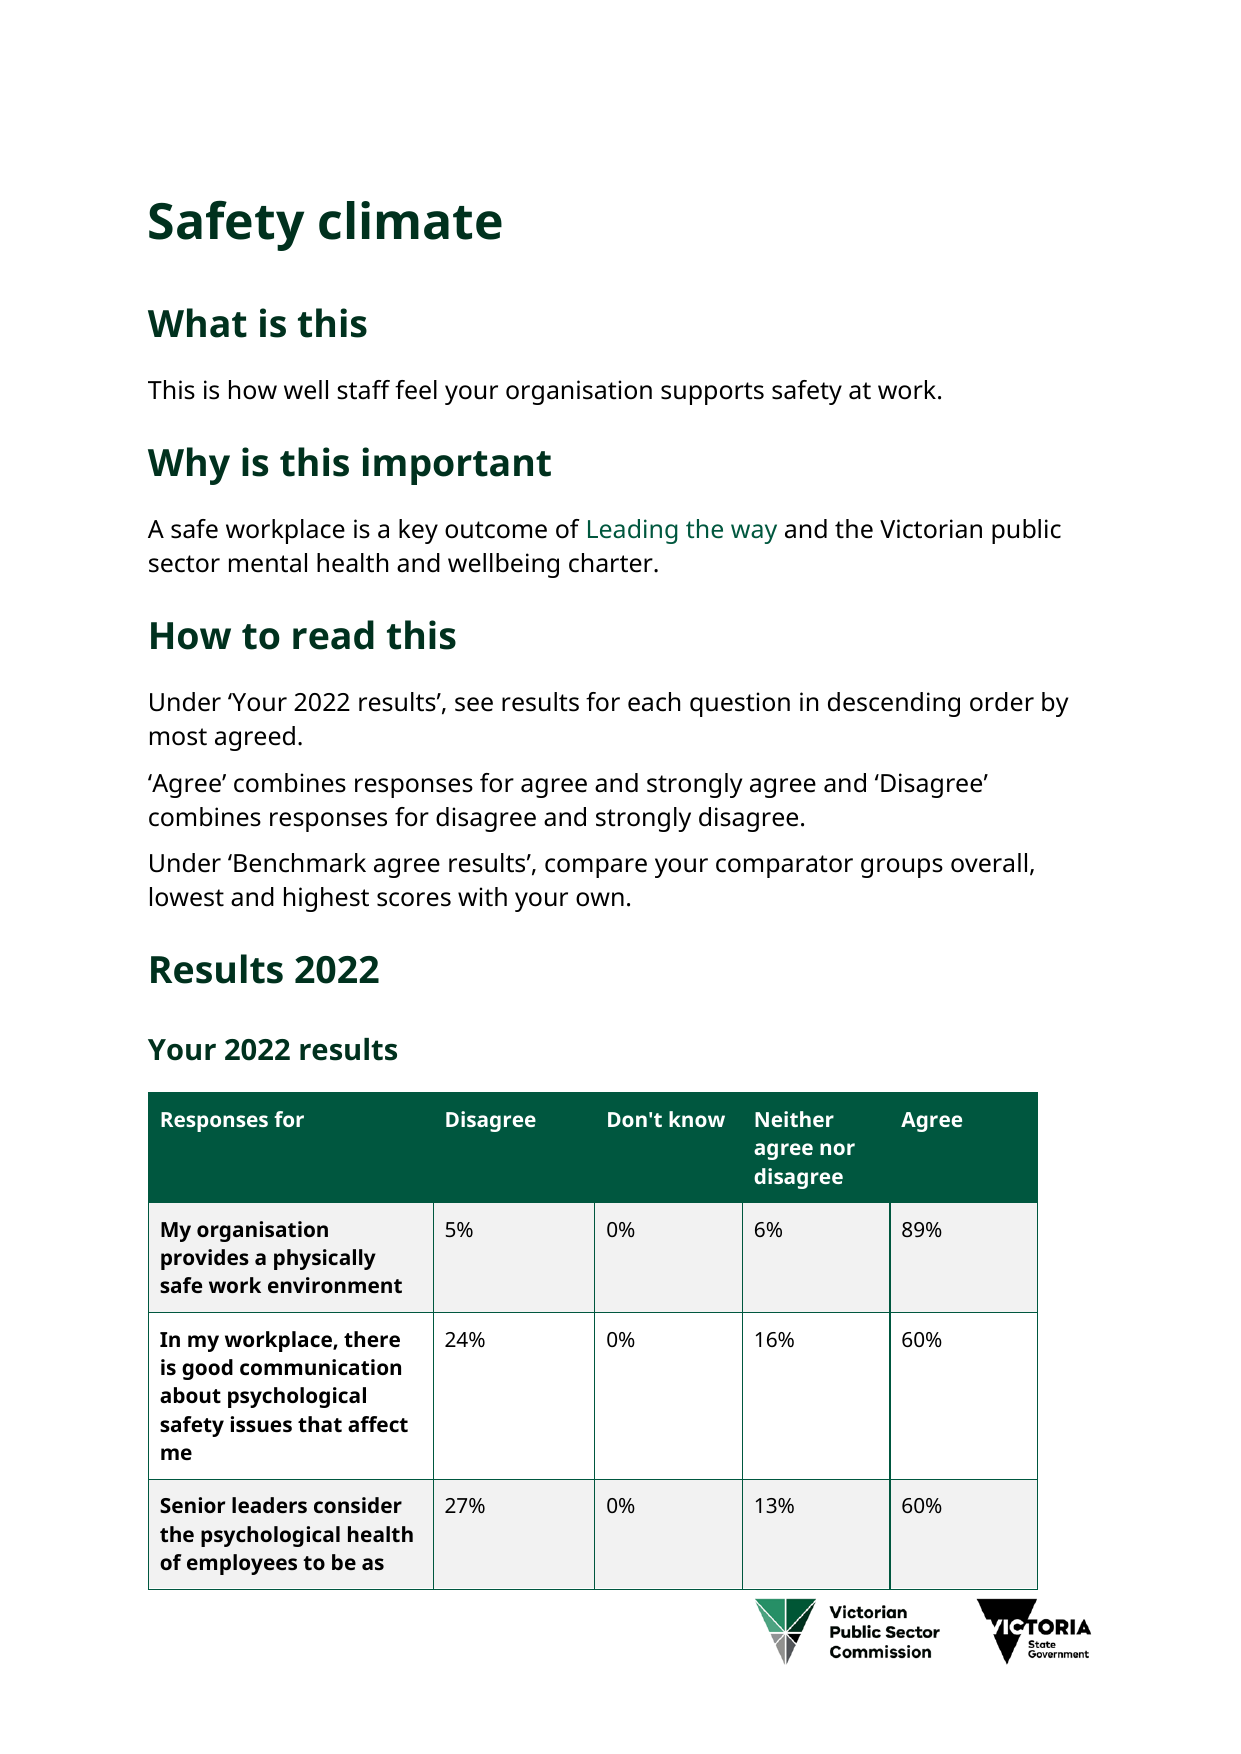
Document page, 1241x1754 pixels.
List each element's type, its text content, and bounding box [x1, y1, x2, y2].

subtitle Results 2022 [148, 943, 1092, 994]
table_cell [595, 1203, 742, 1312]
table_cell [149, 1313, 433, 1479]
subtitle How to read this [148, 609, 1092, 660]
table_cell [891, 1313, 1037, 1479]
text Under ‘Your 2022 results’, see results for each question in descending order by most agreed. [148, 685, 1092, 753]
subtitle Why is this important [148, 436, 1092, 487]
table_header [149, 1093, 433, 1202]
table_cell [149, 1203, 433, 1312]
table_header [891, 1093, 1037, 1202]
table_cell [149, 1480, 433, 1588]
text A safe workplace is a key outcome of Leading the way and the Victorian public sector mental health and wellbeing charter. [148, 512, 1092, 580]
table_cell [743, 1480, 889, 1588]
text Under ‘Benchmark agree results’, compare your comparator groups overall, lowest and highest scores with your own. [148, 846, 1092, 914]
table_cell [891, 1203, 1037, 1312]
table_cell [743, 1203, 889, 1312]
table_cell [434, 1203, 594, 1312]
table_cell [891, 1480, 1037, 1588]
picture [754, 1598, 1093, 1666]
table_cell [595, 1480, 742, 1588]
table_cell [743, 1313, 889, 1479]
text ‘Agree’ combines responses for agree and strongly agree and ‘Disagree’ combines responses for disagree and strongly disagree. [148, 766, 1092, 834]
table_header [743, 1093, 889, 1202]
subtitle Safety climate [148, 186, 1092, 254]
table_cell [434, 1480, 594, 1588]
subtitle Your 2022 results [148, 1029, 1092, 1069]
subtitle What is this [148, 297, 1092, 348]
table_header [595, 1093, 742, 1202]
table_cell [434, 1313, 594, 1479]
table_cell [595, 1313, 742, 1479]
text This is how well staff feel your organisation supports safety at work. [148, 373, 1092, 407]
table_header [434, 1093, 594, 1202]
